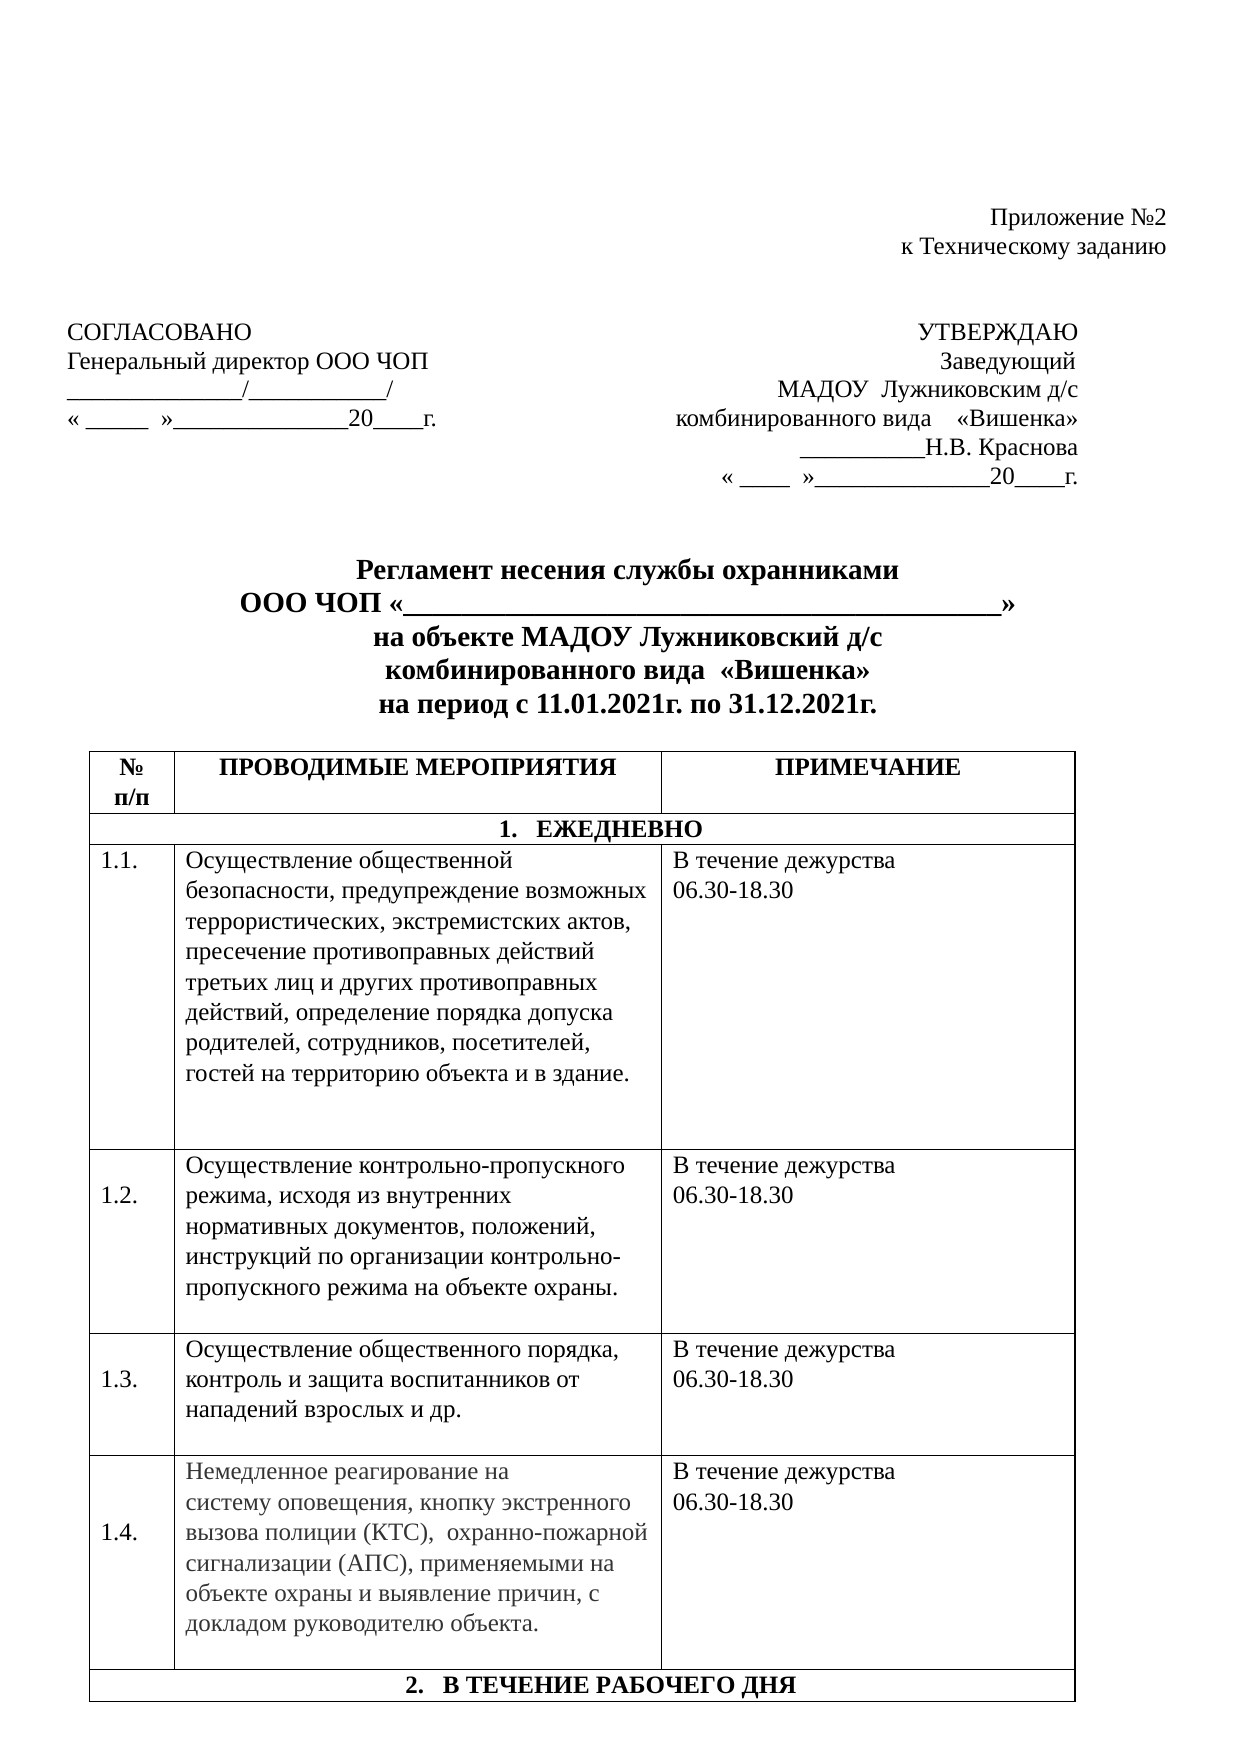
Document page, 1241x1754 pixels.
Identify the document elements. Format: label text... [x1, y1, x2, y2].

table_header УТВЕРЖДАЮ Заведующий МАДОУ Лужниковским д/с комбинированного вида «Вишенка» __________Н.В. Краснова « ____ »______________20____г. [589, 260, 1089, 518]
text на объекте МАДОУ Лужниковский д/с [89, 619, 1167, 652]
table_cell ЕЖЕДНЕВНО [90, 814, 1074, 844]
table_cell Осуществление общественного порядка, контроль и защита воспитанников от нападений взрослых и др. [175, 1334, 661, 1455]
table_cell Осуществление общественной безопасности, предупреждение возможных террористических, экстремистских актов, пресечение противоправных действий третьих лиц и других противоправных действий, определение порядка допуска родителей, сотрудников, посетителей, гостей на территорию объекта и в здание. [175, 845, 661, 1149]
text на период с 11.01.2021г. по 31.12.2021г. [89, 686, 1167, 719]
text Приложение №2 [89, 202, 1167, 231]
text комбинированного вида «Вишенка» [89, 652, 1167, 686]
table_cell 1.4. [90, 1456, 174, 1669]
text к Техническому заданию [89, 231, 1167, 259]
table_cell 1.2. [90, 1150, 174, 1333]
table_cell В ТЕЧЕНИЕ РАБОЧЕГО ДНЯ [90, 1670, 1074, 1701]
table_header № п/п [90, 752, 174, 813]
table_cell В течение дежурства 06.30-18.30 [662, 845, 1074, 1149]
table_header СОГЛАСОВАНО Генеральный директор ООО ЧОП ______________/___________/ « _____ »______________20____г. [56, 260, 588, 518]
table_cell 1.3. [90, 1334, 174, 1455]
table_cell В течение дежурства 06.30-18.30 [662, 1456, 1074, 1669]
table_header ПРОВОДИМЫЕ МЕРОПРИЯТИЯ [175, 752, 661, 813]
table_header ПРИМЕЧАНИЕ [662, 752, 1074, 813]
table_cell Осуществление контрольно-пропускного режима, исходя из внутренних нормативных документов, положений, инструкций по организации контрольно-пропускного режима на объекте охраны. [175, 1150, 661, 1333]
table_cell Немедленное реагирование на систему оповещения, кнопку экстренного вызова полиции (КТС), охранно-пожарной сигнализации (АПС), применяемыми на объекте охраны и выявление причин, с докладом руководителю объекта. [175, 1456, 661, 1669]
table_cell В течение дежурства 06.30-18.30 [662, 1334, 1074, 1455]
text ООО ЧОП «_________________________________________» [89, 585, 1167, 619]
text Регламент несения службы охранниками [89, 552, 1167, 585]
table_cell 1.1. [90, 845, 174, 1149]
table_cell В течение дежурства 06.30-18.30 [662, 1150, 1074, 1333]
